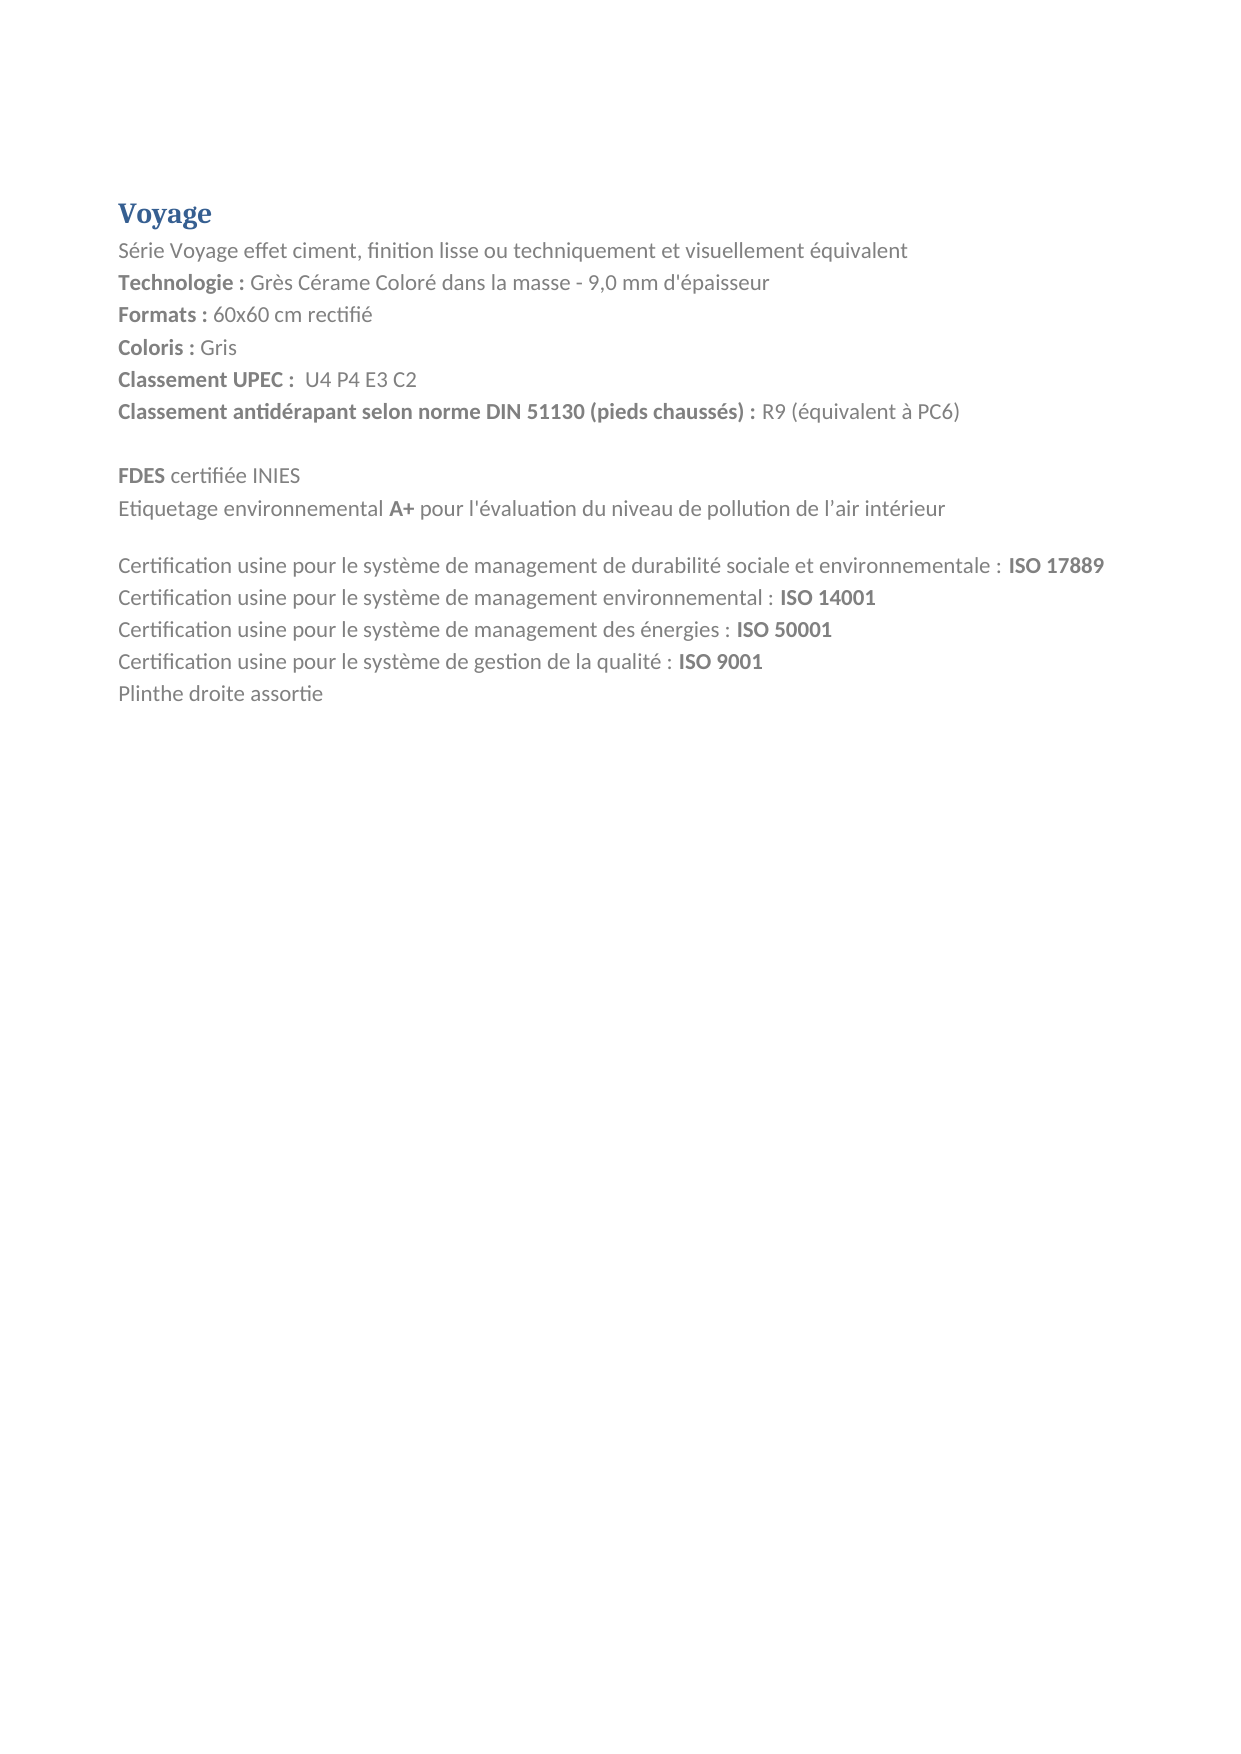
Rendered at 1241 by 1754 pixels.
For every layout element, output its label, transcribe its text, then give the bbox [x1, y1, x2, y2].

text Certification usine pour le système de management des énergies : ISO 50001 [118, 615, 1122, 643]
text Voyage [118, 198, 1122, 231]
text Plinthe droite assortie [118, 679, 1122, 708]
text Etiquetage environnemental A+ pour l'évaluation du niveau de pollution de l’air intérieur [118, 494, 1122, 522]
text Série Voyage effet ciment, finition lisse ou techniquement et visuellement équivalent [118, 236, 1122, 264]
text Formats : 60x60 cm rectifié [118, 301, 1122, 328]
text Classement antidérapant selon norme DIN 51130 (pieds chaussés) : R9 (équivalent à PC6) [118, 397, 1122, 425]
text Certification usine pour le système de management de durabilité sociale et environnementale : ISO 17889 [118, 551, 1122, 579]
text FDES certifiée INIES [118, 461, 1122, 489]
text Certification usine pour le système de gestion de la qualité : ISO 9001 [118, 647, 1122, 675]
text Coloris : Gris [118, 333, 1122, 361]
text Technologie : Grès Cérame Coloré dans la masse - 9,0 mm d'épaisseur [118, 268, 1122, 296]
text Certification usine pour le système de management environnemental : ISO 14001 [118, 583, 1122, 611]
text Classement UPEC : U4 P4 E3 C2 [118, 365, 1122, 393]
